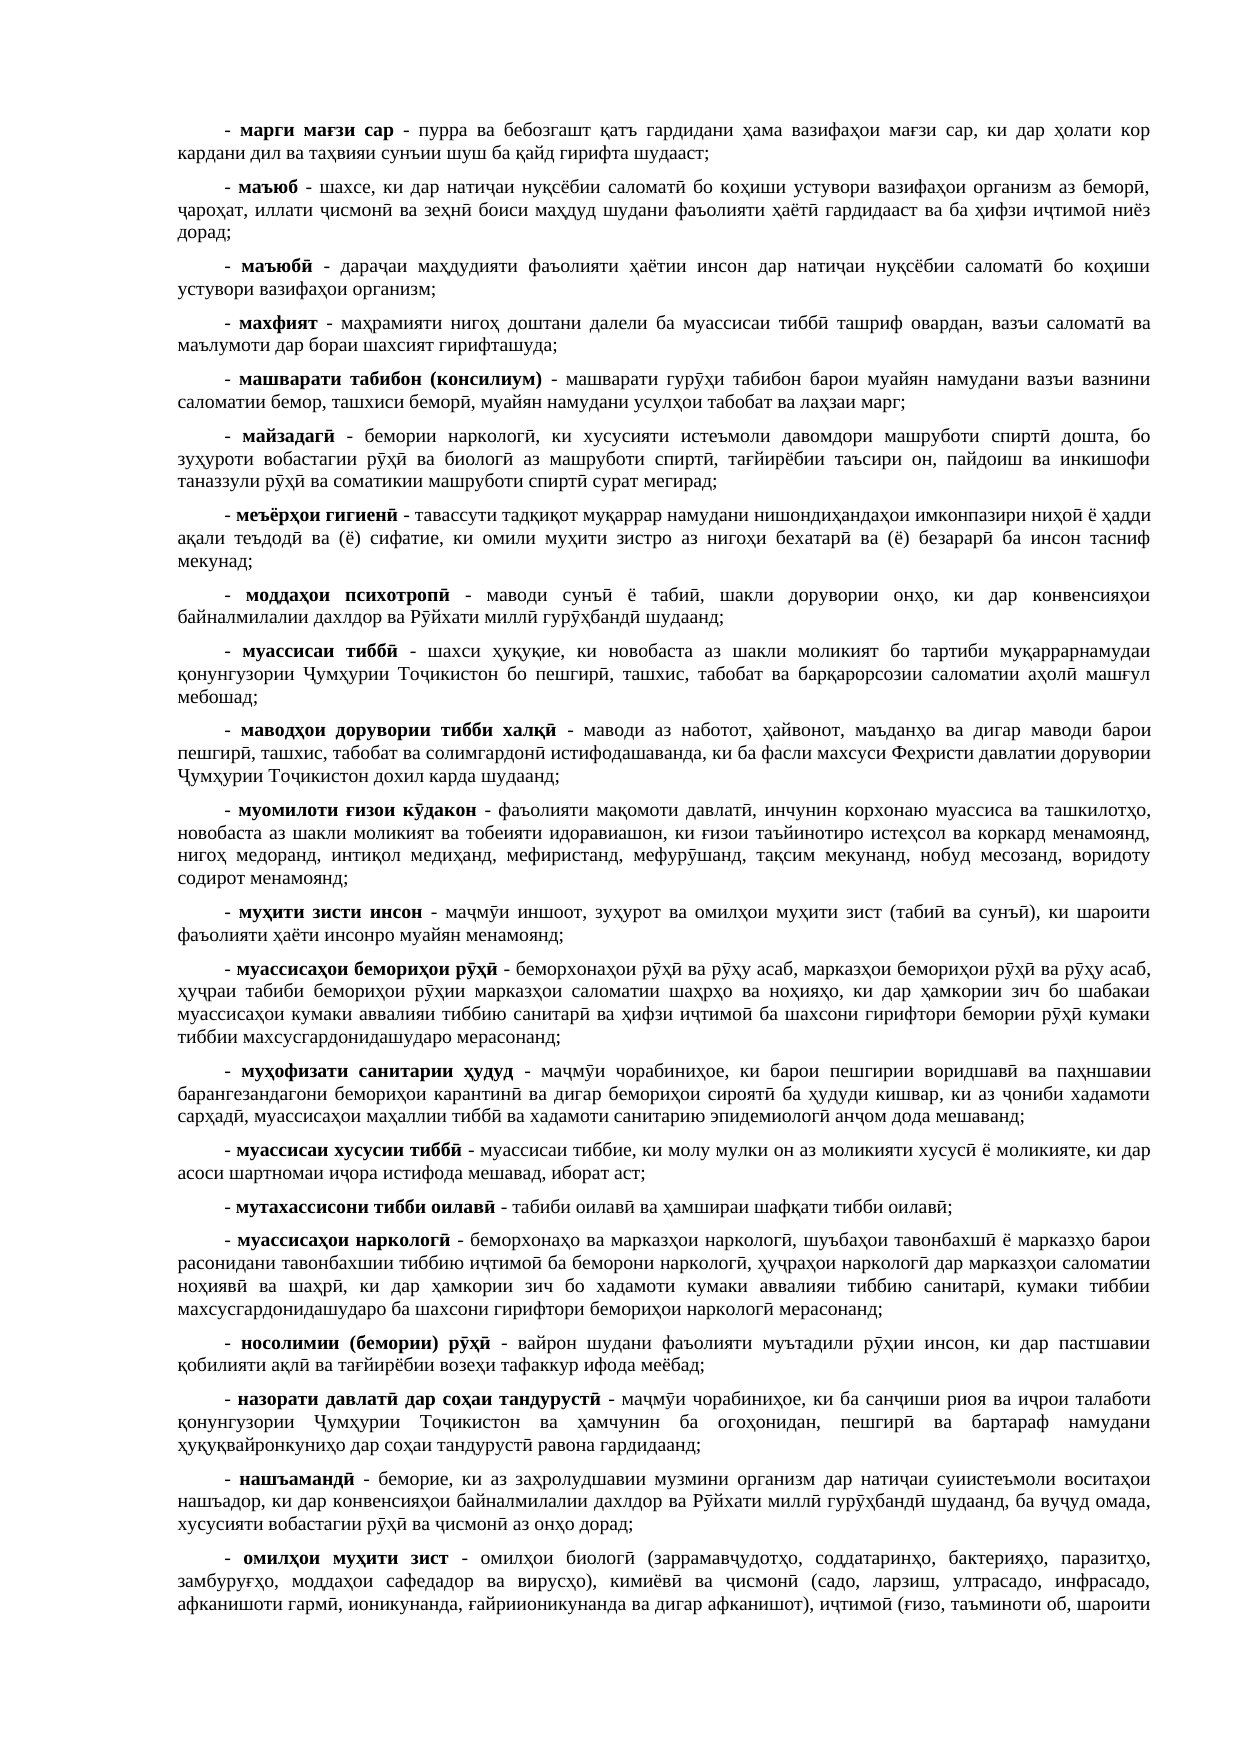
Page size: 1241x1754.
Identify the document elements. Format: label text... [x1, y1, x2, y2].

text - маводҳои дорувории тибби халқӣ - маводи аз наботот, ҳайвонот, маъданҳо ва дигар маводи барои пешгирӣ, ташхис, табобат ва солимгардонӣ истифодашаванда, ки ба фасли махсуси Феҳристи давлатии дорувории Ҷумҳурии Тоҷикистон дохил карда шудаанд; [177, 718, 1152, 787]
text - муомилоти ғизои кӯдакон - фаъолияти мақомоти давлатӣ, инчунин корхонаю муассиса ва ташкилотҳо, новобаста аз шакли моликият ва тобеияти идоравиашон, ки ғизои таъйинотиро истеҳсол ва коркард менамоянд, нигоҳ медоранд, интиқол медиҳанд, мефиристанд, мефурӯшанд, тақсим мекунанд, нобуд месозанд, воридоту содирот менамоянд; [177, 798, 1152, 889]
text - майзадагӣ - бемории наркологӣ, ки хусусияти истеъмоли давомдори машруботи спиртӣ дошта, бо зуҳуроти вобастагии рӯҳӣ ва биологӣ аз машруботи спиртӣ, тағйирёбии таъсири он, пайдоиш ва инкишофи таназзули рӯҳӣ ва соматикии машруботи спиртӣ сурат мегирад; [177, 424, 1152, 492]
text - мутахассисони тибби оилавӣ - табиби оилавӣ ва ҳамшираи шафқати тибби оилавӣ; [177, 1195, 1152, 1217]
text - муассисаи тиббӣ - шахси ҳуқуқие, ки новобаста аз шакли моликият бо тартиби муқаррарнамудаи қонунгузории Ҷумҳурии Тоҷикистон бо пешгирӣ, ташхис, табобат ва барқарорсозии саломатии аҳолӣ машғул мебошад; [177, 639, 1152, 707]
text - назорати давлатӣ дар соҳаи тандурустӣ - маҷмӯи чорабиниҳое, ки ба санҷиши риоя ва иҷрои талаботи қонунгузории Ҷумҳурии Тоҷикистон ва ҳамчунин ба огоҳонидан, пешгирӣ ва бартараф намудани ҳуқуқвайронкуниҳо дар соҳаи тандурустӣ равона гардидаанд; [177, 1387, 1152, 1456]
text - муҳити зисти инсон - маҷмӯи иншоот, зуҳурот ва омилҳои муҳити зист (табиӣ ва сунъӣ), ки шароити фаъолияти ҳаёти инсонро муайян менамоянд; [177, 900, 1152, 946]
text - нашъамандӣ - беморие, ки аз заҳролудшавии музмини организм дар натиҷаи суиистеъмоли воситаҳои нашъадор, ки дар конвенсияҳои байналмилалии дахлдор ва Рӯйхати миллӣ гурӯҳбандӣ шудаанд, ба вуҷуд омада, хусусияти вобастагии рӯҳӣ ва ҷисмонӣ аз онҳо дорад; [177, 1467, 1152, 1535]
text - муассисаҳои бемориҳои рӯҳӣ - беморхонаҳои рӯҳӣ ва рӯҳу асаб, марказҳои бемориҳои рӯҳӣ ва рӯҳу асаб, ҳуҷраи табиби бемориҳои рӯҳии марказҳои саломатии шаҳрҳо ва ноҳияҳо, ки дар ҳамкории зич бо шабакаи муассисаҳои кумаки аввалияи тиббию санитарӣ ва ҳифзи иҷтимоӣ ба шахсони гирифтори бемории рӯҳӣ кумаки тиббии махсусгардонидашударо мерасонанд; [177, 957, 1152, 1048]
text - махфият - маҳрамияти нигоҳ доштани далели ба муассисаи тиббӣ ташриф овардан, вазъи саломатӣ ва маълумоти дар бораи шахсият гирифташуда; [177, 311, 1152, 356]
text - моддаҳои психотропӣ - маводи сунъӣ ё табиӣ, шакли дорувории онҳо, ки дар конвенсияҳои байналмилалии дахлдор ва Рӯйхати миллӣ гурӯҳбандӣ шудаанд; [177, 582, 1152, 628]
text - носолимии (бемории) рӯҳӣ - вайрон шудани фаъолияти муътадили рӯҳии инсон, ки дар пастшавии қобилияти ақлӣ ва тағйирёбии возеҳи тафаккур ифода меёбад; [177, 1331, 1152, 1376]
text - муассисаи хусусии тиббӣ - муассисаи тиббие, ки молу мулки он аз моликияти хусусӣ ё моликияте, ки дар асоси шартномаи иҷора истифода мешавад, иборат аст; [177, 1138, 1152, 1184]
text - муассисаҳои наркологӣ - беморхонаҳо ва марказҳои наркологӣ, шуъбаҳои тавонбахшӣ ё марказҳо барои расонидани тавонбахшии тиббию иҷтимоӣ ба беморони наркологӣ, ҳуҷраҳои наркологӣ дар марказҳои саломатии ноҳиявӣ ва шаҳрӣ, ки дар ҳамкории зич бо хадамоти кумаки аввалияи тиббию санитарӣ, кумаки тиббии махсусгардонидашударо ба шахсони гирифтори бемориҳои наркологӣ мерасонанд; [177, 1228, 1152, 1320]
text - маъюбӣ - дараҷаи маҳдудияти фаъолияти ҳаётии инсон дар натиҷаи нуқсёбии саломатӣ бо коҳиши устувори вазифаҳои организм; [177, 254, 1152, 300]
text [177, 1546, 1152, 1614]
text - машварати табибон (консилиум) - машварати гурӯҳи табибон барои муайян намудани вазъи вазнини саломатии бемор, ташхиси беморӣ, муайян намудани усулҳои табобат ва лаҳзаи марг; [177, 367, 1152, 413]
text - меъёрҳои гигиенӣ - тавассути тадқиқот муқаррар намудани нишондиҳандаҳои имконпазири ниҳоӣ ё ҳадди ақали теъдодӣ ва (ё) сифатие, ки омили муҳити зистро аз нигоҳи бехатарӣ ва (ё) безарарӣ ба инсон тасниф мекунад; [177, 503, 1152, 572]
text - маъюб - шахсе, ки дар натиҷаи нуқсёбии саломатӣ бо коҳиши устувори вазифаҳои организм аз беморӣ, ҷароҳат, иллати ҷисмонӣ ва зеҳнӣ боиси маҳдуд шудани фаъолияти ҳаётӣ гардидааст ва ба ҳифзи иҷтимоӣ ниёз дорад; [177, 175, 1152, 243]
text - муҳофизати санитарии ҳудуд - маҷмӯи чорабиниҳое, ки барои пешгирии воридшавӣ ва паҳншавии барангезандагони бемориҳои карантинӣ ва дигар бемориҳои сироятӣ ба ҳудуди кишвар, ки аз ҷониби хадамоти сарҳадӣ, муассисаҳои маҳаллии тиббӣ ва хадамоти санитарию эпидемиологӣ анҷом дода мешаванд; [177, 1059, 1152, 1127]
text - марги мағзи сар - пурра ва бебозгашт қатъ гардидани ҳама вазифаҳои мағзи сар, ки дар ҳолати кор кардани дил ва таҳвияи сунъии шуш ба қайд гирифта шудааст; [177, 118, 1152, 164]
